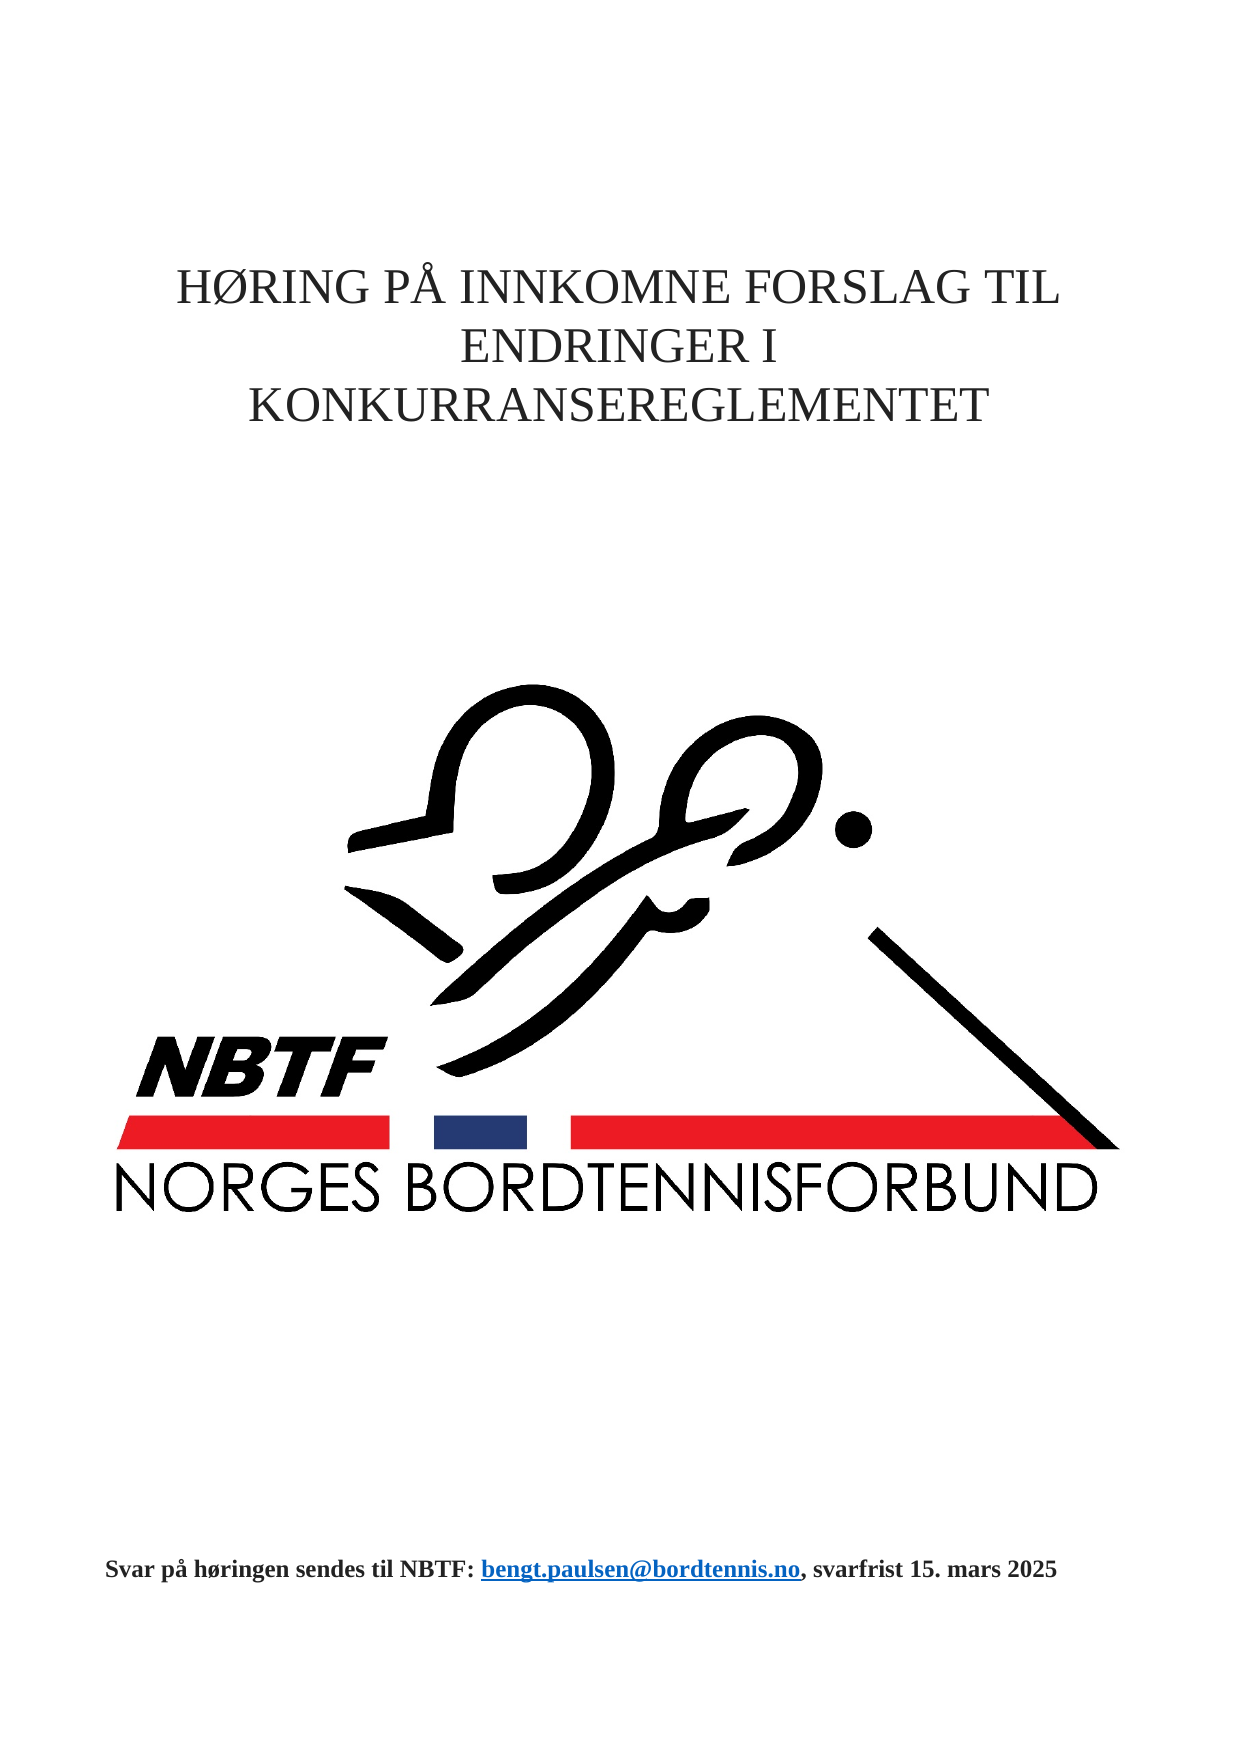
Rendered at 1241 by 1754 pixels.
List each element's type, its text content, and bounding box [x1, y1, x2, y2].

text Svar på høringen sendes til NBTF: bengt.paulsen@bordtennis.no, svarfrist 15. mars 2025 [105, 1554, 1133, 1583]
text HØRING PÅ INNKOMNE FORSLAG TIL ENDRINGER I KONKURRANSEREGLEMENTET [105, 257, 1133, 432]
picture [104, 673, 1132, 1224]
